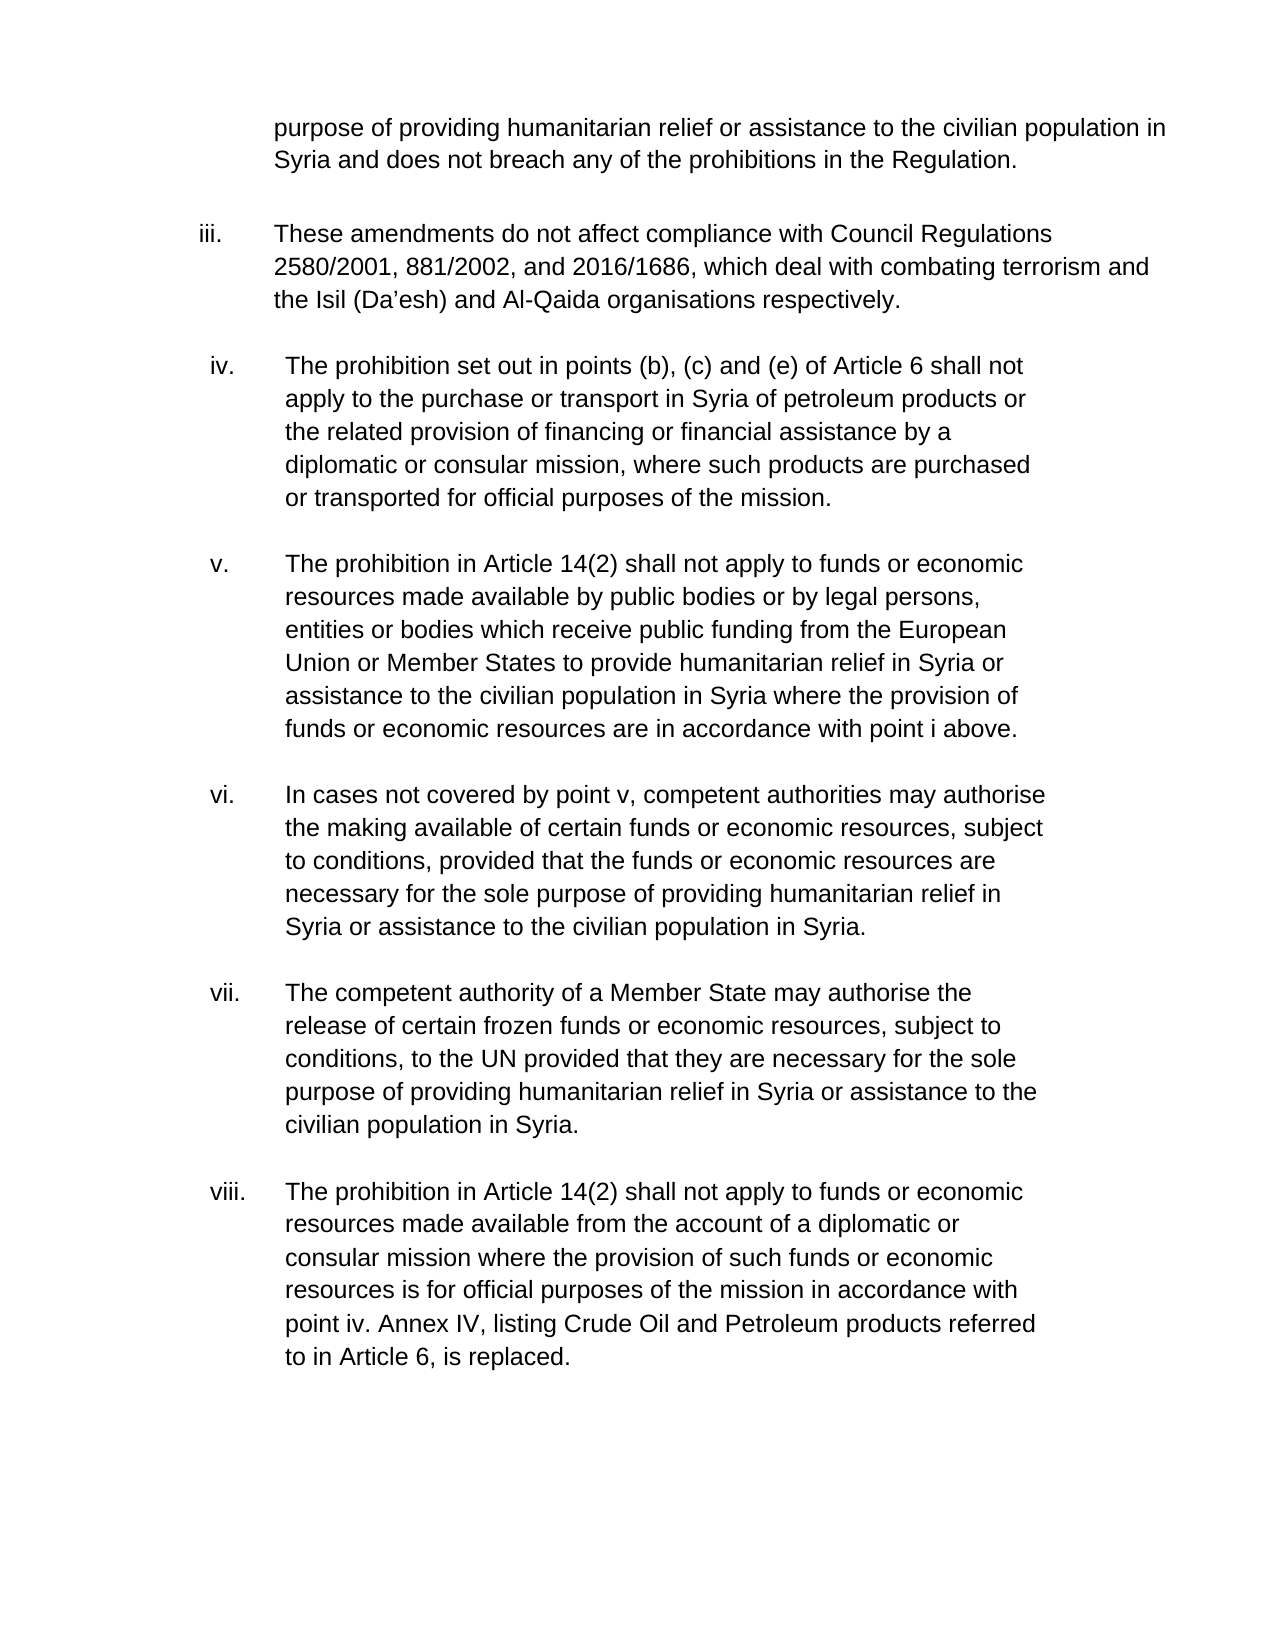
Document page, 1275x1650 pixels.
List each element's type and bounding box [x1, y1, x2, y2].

table_header [139, 113, 1144, 1540]
